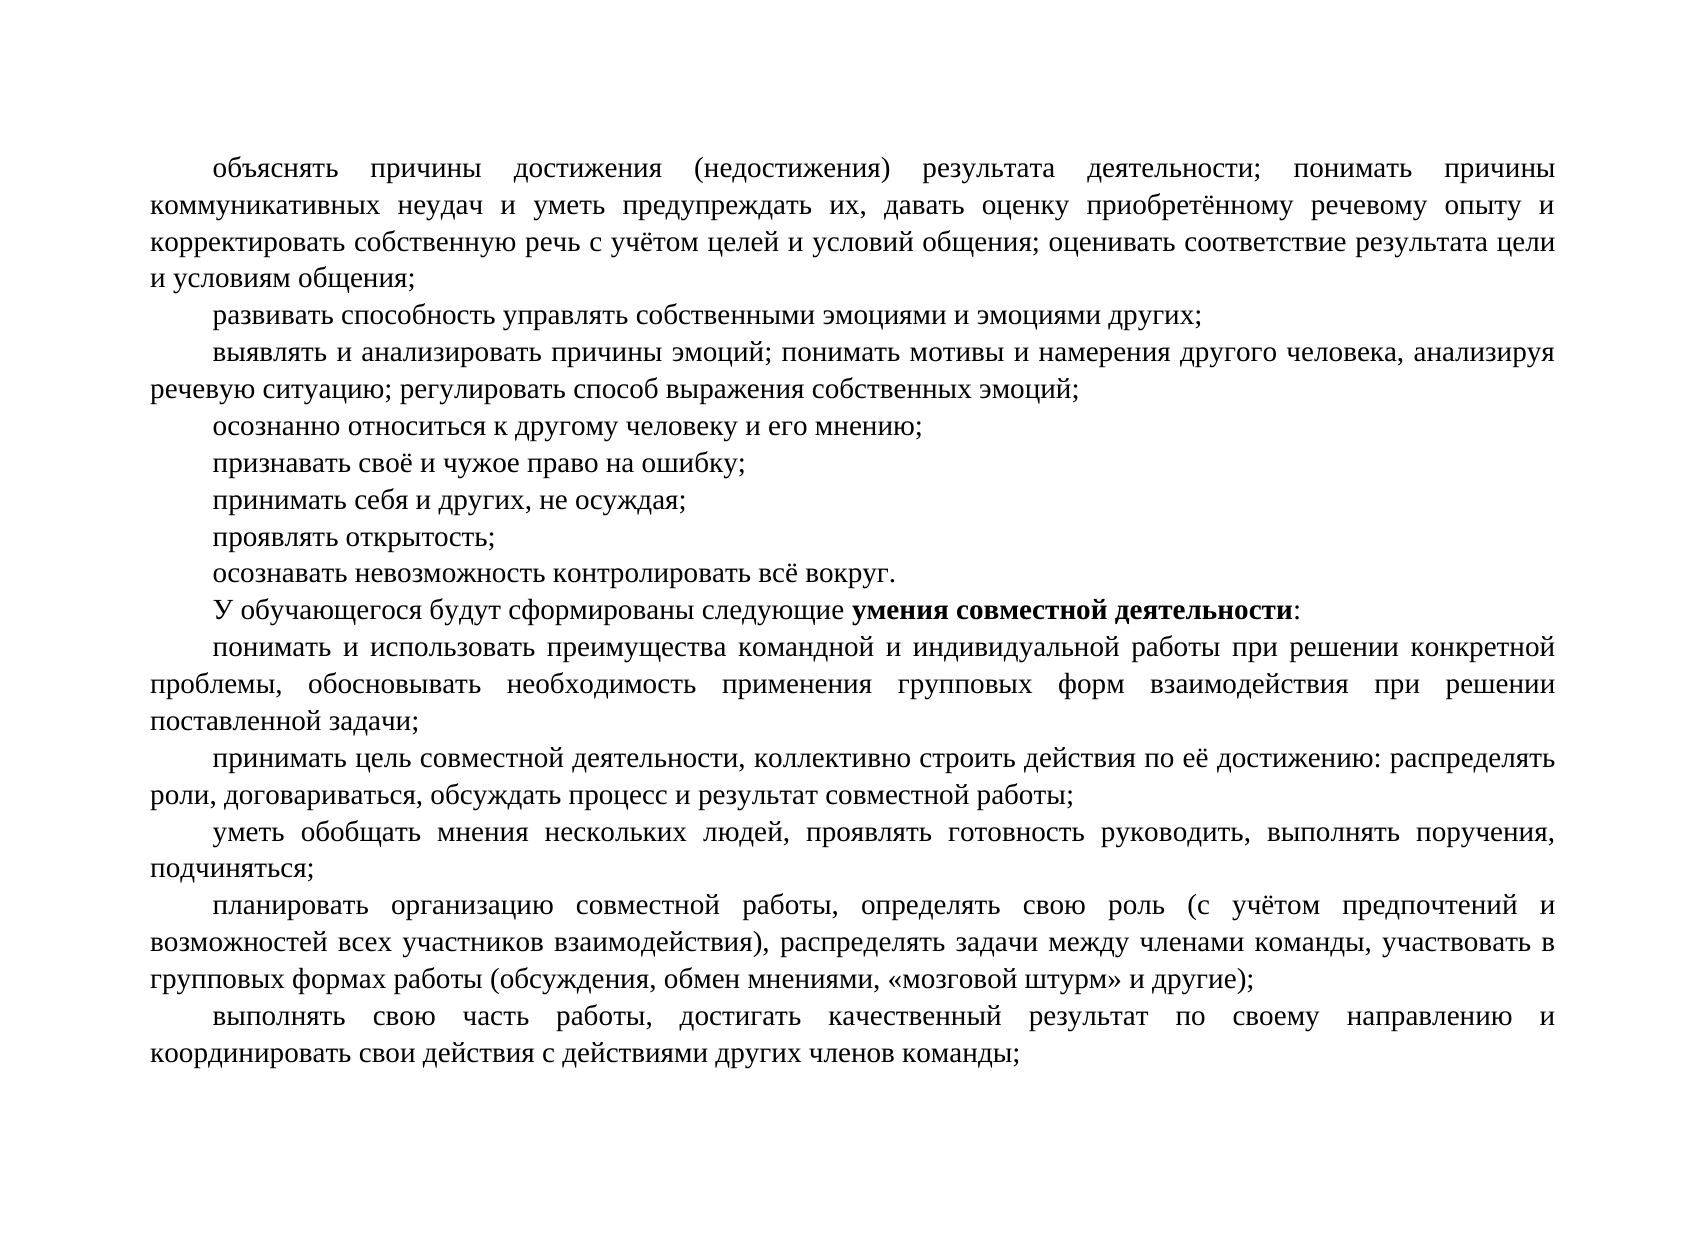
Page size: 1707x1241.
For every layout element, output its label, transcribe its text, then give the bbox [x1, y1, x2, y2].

text признавать своё и чужое право на ошибку; [150, 445, 1557, 478]
text выполнять свою часть работы, достигать качественный результат по своему направлению и координировать свои действия с действиями других членов команды; [150, 998, 1557, 1068]
text уметь обобщать мнения нескольких людей, проявлять готовность руководить, выполнять поручения, подчиняться; [150, 814, 1557, 884]
text У обучающегося будут сформированы следующие умения совместной деятельности: [150, 592, 1557, 626]
text принимать цель совместной деятельности, коллективно строить действия по её достижению: распределять роли, договариваться, обсуждать процесс и результат совместной работы; [150, 740, 1557, 810]
text планировать организацию совместной работы, определять свою роль (с учётом предпочтений и возможностей всех участников взаимодействия), распределять задачи между членами команды, участвовать в групповых формах работы (обсуждения, обмен мнениями, «мозговой штурм» и другие); [150, 887, 1557, 995]
text понимать и использовать преимущества командной и индивидуальной работы при решении конкретной проблемы, обосновывать необходимость применения групповых форм взаимодействия при решении поставленной задачи; [150, 629, 1557, 737]
text осознавать невозможность контролировать всё вокруг. [150, 556, 1557, 589]
text выявлять и анализировать причины эмоций; понимать мотивы и намерения другого человека, анализируя речевую ситуацию; регулировать способ выражения собственных эмоций; [150, 334, 1557, 405]
text объяснять причины достижения (недостижения) результата деятельности; понимать причины коммуникативных неудач и уметь предупреждать их, давать оценку приобретённому речевому опыту и корректировать собственную речь с учётом целей и условий общения; оценивать соответствие результата цели и условиям общения; [150, 150, 1557, 294]
text принимать себя и других, не осуждая; [150, 482, 1557, 515]
text проявлять открытость; [150, 519, 1557, 552]
text развивать способность управлять собственными эмоциями и эмоциями других; [150, 297, 1557, 331]
text осознанно относиться к другому человеку и его мнению; [150, 408, 1557, 442]
